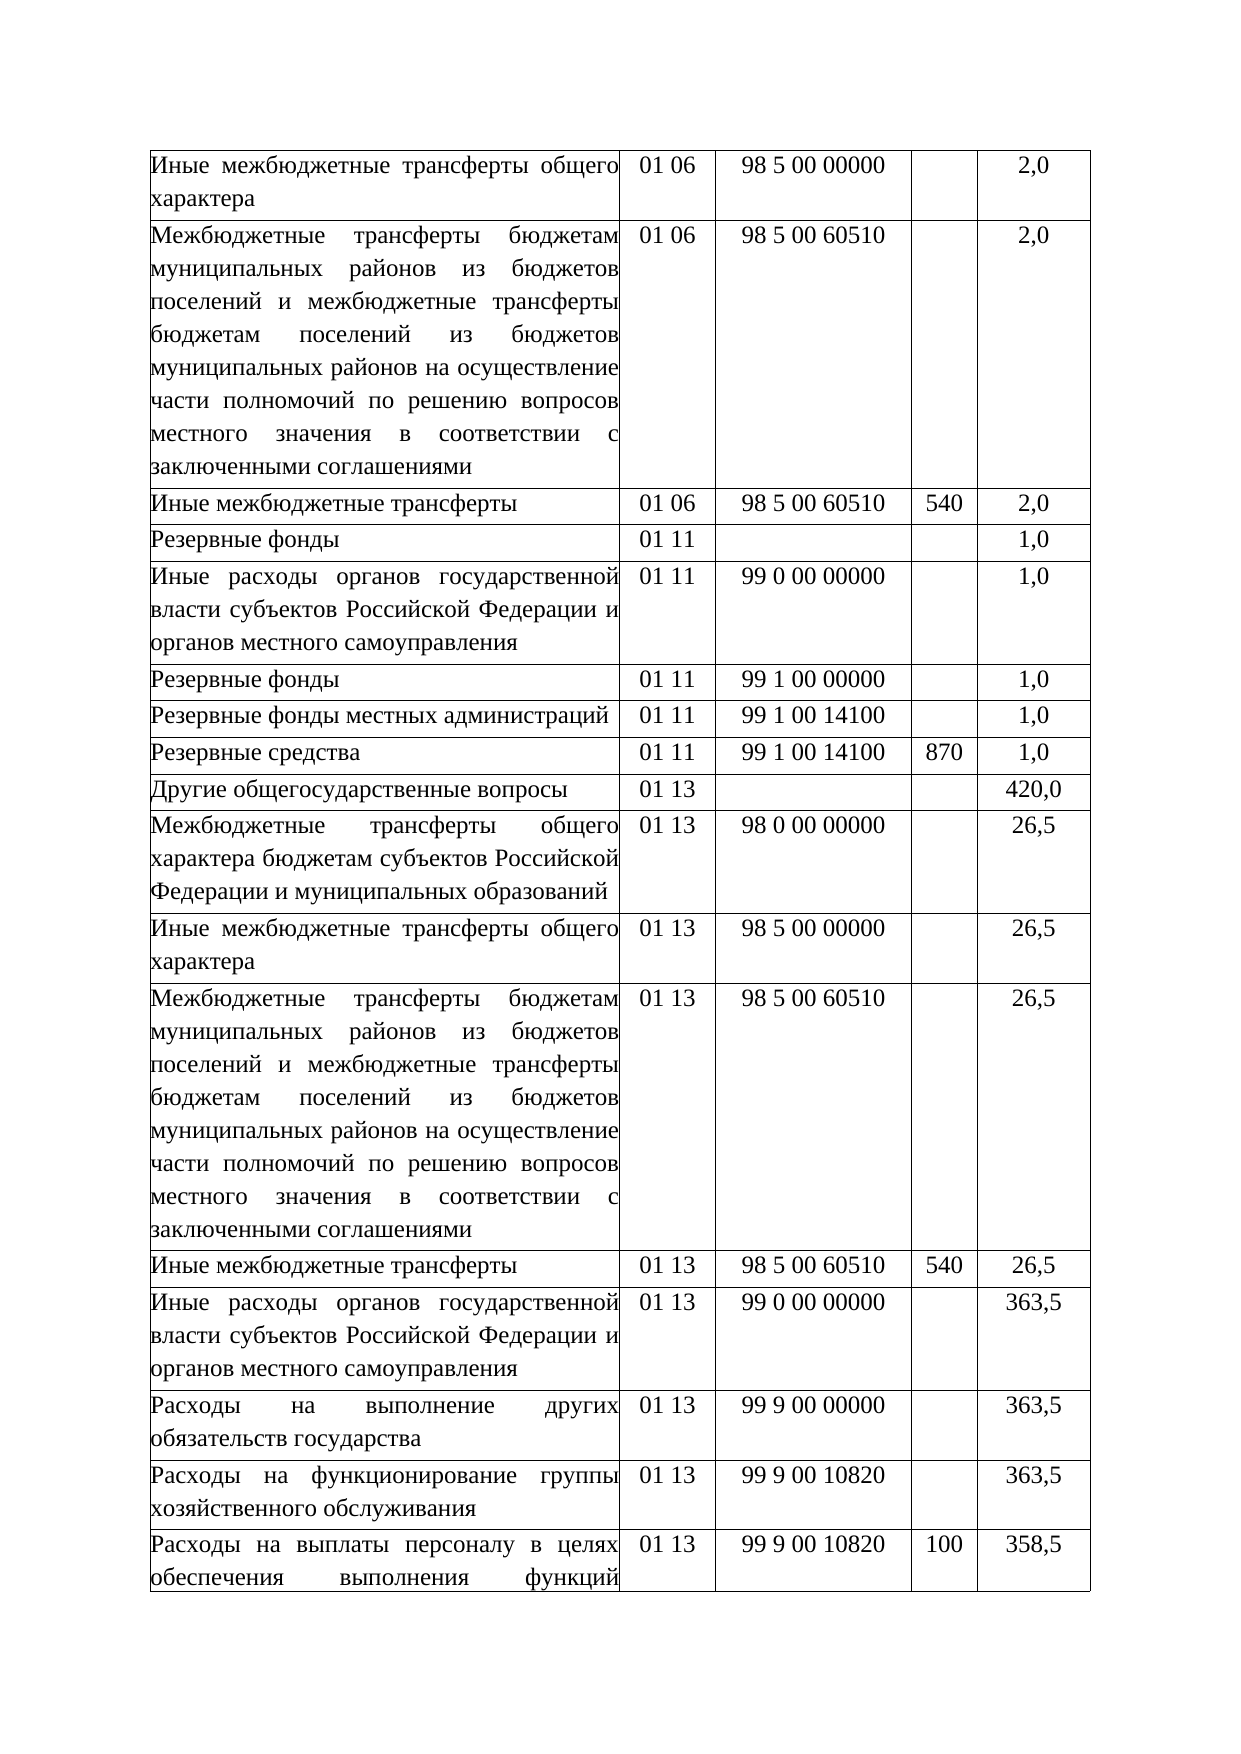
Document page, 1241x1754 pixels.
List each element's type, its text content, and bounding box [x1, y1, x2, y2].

table_cell 1,0 [978, 738, 1090, 773]
table_cell 01 13 [620, 1530, 715, 1591]
table_cell Иные межбюджетные трансферты [151, 489, 619, 524]
table_cell 01 13 [620, 1391, 715, 1459]
table_cell 1,0 [978, 665, 1090, 700]
table_cell 99 0 00 00000 [716, 1288, 911, 1390]
table_cell [912, 221, 977, 487]
table_cell [912, 665, 977, 700]
table_cell Иные межбюджетные трансферты [151, 1251, 619, 1287]
table_cell [912, 151, 977, 220]
table_cell 01 11 [620, 701, 715, 737]
table_cell 99 9 00 00000 [716, 1391, 911, 1459]
table_cell 01 13 [620, 1251, 715, 1287]
table_cell [716, 525, 911, 561]
table_cell 01 11 [620, 665, 715, 700]
table_cell 100 [912, 1530, 977, 1591]
table_cell Иные расходы органов государственной власти субъектов Российской Федерации и органов местного самоуправления [151, 562, 619, 663]
table_cell 98 5 00 60510 [716, 489, 911, 524]
table_cell 98 5 00 00000 [716, 914, 911, 983]
table_cell 99 9 00 10820 [716, 1530, 911, 1591]
table_cell 98 0 00 00000 [716, 811, 911, 913]
table_cell 2,0 [978, 151, 1090, 220]
table_cell 01 11 [620, 562, 715, 663]
table_cell 01 13 [620, 775, 715, 810]
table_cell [151, 1530, 619, 1591]
table_cell 01 13 [620, 1288, 715, 1390]
table_cell 420,0 [978, 775, 1090, 810]
table_cell 98 5 00 00000 [716, 151, 911, 220]
table_cell 2,0 [978, 489, 1090, 524]
table_cell 01 06 [620, 151, 715, 220]
table_cell 1,0 [978, 562, 1090, 663]
table_cell [912, 1288, 977, 1390]
table_cell 363,5 [978, 1391, 1090, 1459]
table_cell 01 11 [620, 525, 715, 561]
table_cell 363,5 [978, 1288, 1090, 1390]
table_cell Резервные фонды [151, 665, 619, 700]
table_cell 01 06 [620, 221, 715, 487]
table_cell 01 13 [620, 914, 715, 983]
table_cell 2,0 [978, 221, 1090, 487]
table_cell Резервные фонды [151, 525, 619, 561]
table_cell 26,5 [978, 914, 1090, 983]
table_cell 01 13 [620, 1461, 715, 1529]
table_cell [912, 984, 977, 1250]
table_cell 26,5 [978, 1251, 1090, 1287]
table_cell 26,5 [978, 984, 1090, 1250]
table_cell [912, 1461, 977, 1529]
table_cell [912, 775, 977, 810]
table_cell 26,5 [978, 811, 1090, 913]
table_cell Резервные фонды местных администраций [151, 701, 619, 737]
table_cell 01 11 [620, 738, 715, 773]
table_cell 540 [912, 1251, 977, 1287]
table_cell 98 5 00 60510 [716, 221, 911, 487]
table_cell 01 13 [620, 984, 715, 1250]
table_cell [912, 811, 977, 913]
table_cell 01 13 [620, 811, 715, 913]
table_cell 01 06 [620, 489, 715, 524]
table_cell Межбюджетные трансферты общего характера бюджетам субъектов Российской Федерации и муниципальных образований [151, 811, 619, 913]
table_cell 99 1 00 14100 [716, 738, 911, 773]
table_cell 99 1 00 14100 [716, 701, 911, 737]
table_cell [912, 701, 977, 737]
table_cell [912, 562, 977, 663]
table_cell 540 [912, 489, 977, 524]
table_cell Расходы на функционирование группы хозяйственного обслуживания [151, 1461, 619, 1529]
table_cell [912, 525, 977, 561]
table_cell 98 5 00 60510 [716, 984, 911, 1250]
table_cell 870 [912, 738, 977, 773]
table_cell Иные расходы органов государственной власти субъектов Российской Федерации и органов местного самоуправления [151, 1288, 619, 1390]
table_cell Межбюджетные трансферты бюджетам муниципальных районов из бюджетов поселений и межбюджетные трансферты бюджетам поселений из бюджетов муниципальных районов на осуществление части полномочий по решению вопросов местного значения в соответствии с заключенными соглашениями [151, 221, 619, 487]
table_cell 99 1 00 00000 [716, 665, 911, 700]
table_cell 1,0 [978, 701, 1090, 737]
table_cell 1,0 [978, 525, 1090, 561]
table_cell 99 9 00 10820 [716, 1461, 911, 1529]
table_cell 363,5 [978, 1461, 1090, 1529]
table_cell 99 0 00 00000 [716, 562, 911, 663]
table_cell Межбюджетные трансферты бюджетам муниципальных районов из бюджетов поселений и межбюджетные трансферты бюджетам поселений из бюджетов муниципальных районов на осуществление части полномочий по решению вопросов местного значения в соответствии с заключенными соглашениями [151, 984, 619, 1250]
table_cell 358,5 [978, 1530, 1090, 1591]
table_cell 98 5 00 60510 [716, 1251, 911, 1287]
table_cell [912, 1391, 977, 1459]
table_cell Расходы на выполнение других обязательств государства [151, 1391, 619, 1459]
table_cell Иные межбюджетные трансферты общего характера [151, 914, 619, 983]
table_cell Другие общегосударственные вопросы [151, 775, 619, 810]
table_cell [912, 914, 977, 983]
table_cell [716, 775, 911, 810]
table_cell Резервные средства [151, 738, 619, 773]
table_cell Иные межбюджетные трансферты общего характера [151, 151, 619, 220]
